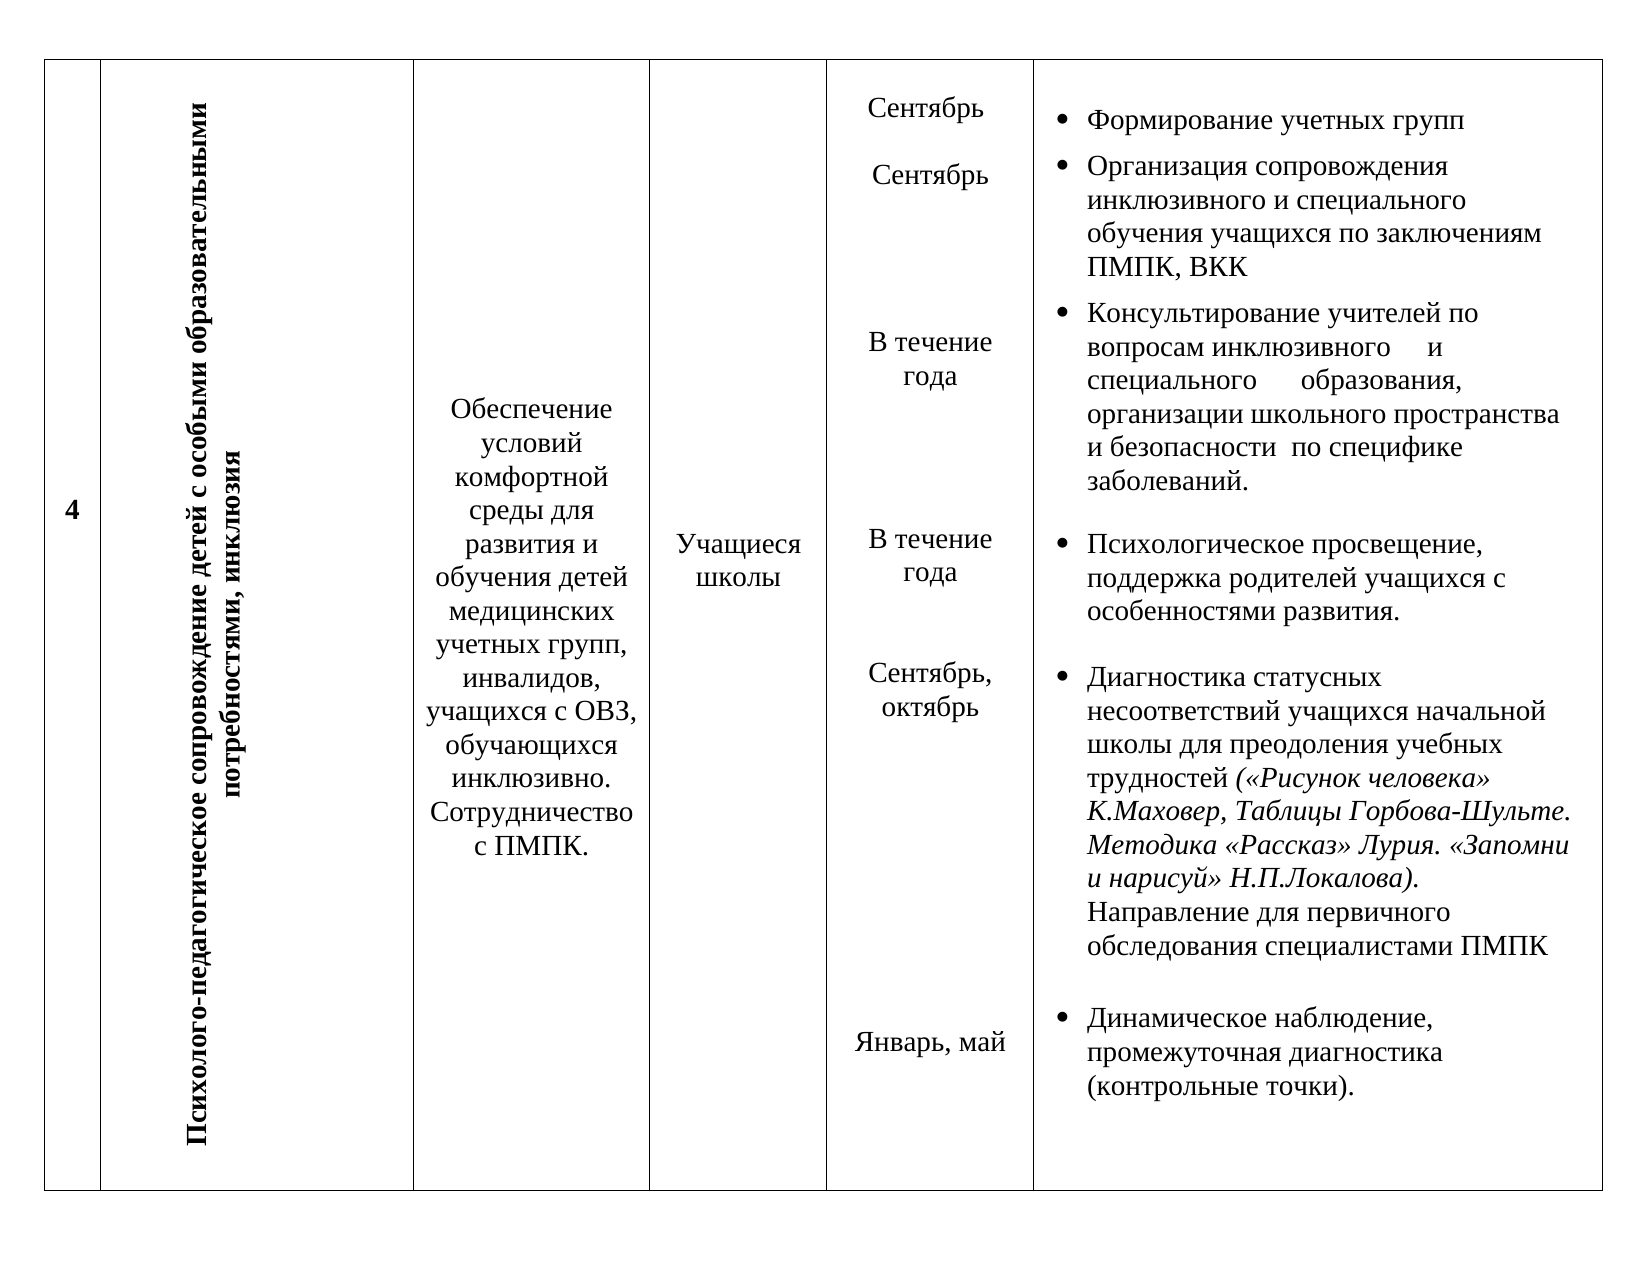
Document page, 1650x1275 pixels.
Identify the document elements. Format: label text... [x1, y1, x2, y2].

table_cell Учащиеся школы [650, 60, 826, 1189]
table_cell Формирование учетных групп Организация сопровождения инклюзивного и специального обучения учащихся по заключениям ПМПК, ВКК Консультирование учителей по вопросам инклюзивного и специального образования, организации школьного пространства и безопасности по специфике заболеваний. Психологическое просвещение, поддержка родителей учащихся с особенностями развития. Диагностика статусных несоответствий учащихся начальной школы для преодоления учебных трудностей («Рисунок человека» К.Маховер, Таблицы Горбова-Шульте. Методика «Рассказ» Лурия. «Запомни и нарисуй» Н.П.Локалова). Направление для первичного обследования специалистами ПМПК Динамическое наблюдение, промежуточная диагностика (контрольные точки). [1034, 60, 1602, 1189]
table_cell Сентябрь Сентябрь В течение года В течение года Сентябрь, октябрь Январь, май [827, 60, 1033, 1189]
table_cell Психолого-педагогическое сопровождение детей с особыми образовательными потребностями, инклюзия [101, 60, 413, 1189]
table_cell 4 [45, 60, 100, 1189]
table_cell Обеспечение условий комфортной среды для развития и обучения детей медицинских учетных групп, инвалидов, учащихся с ОВЗ, обучающихся инклюзивно. Сотрудничество с ПМПК. [414, 60, 649, 1189]
